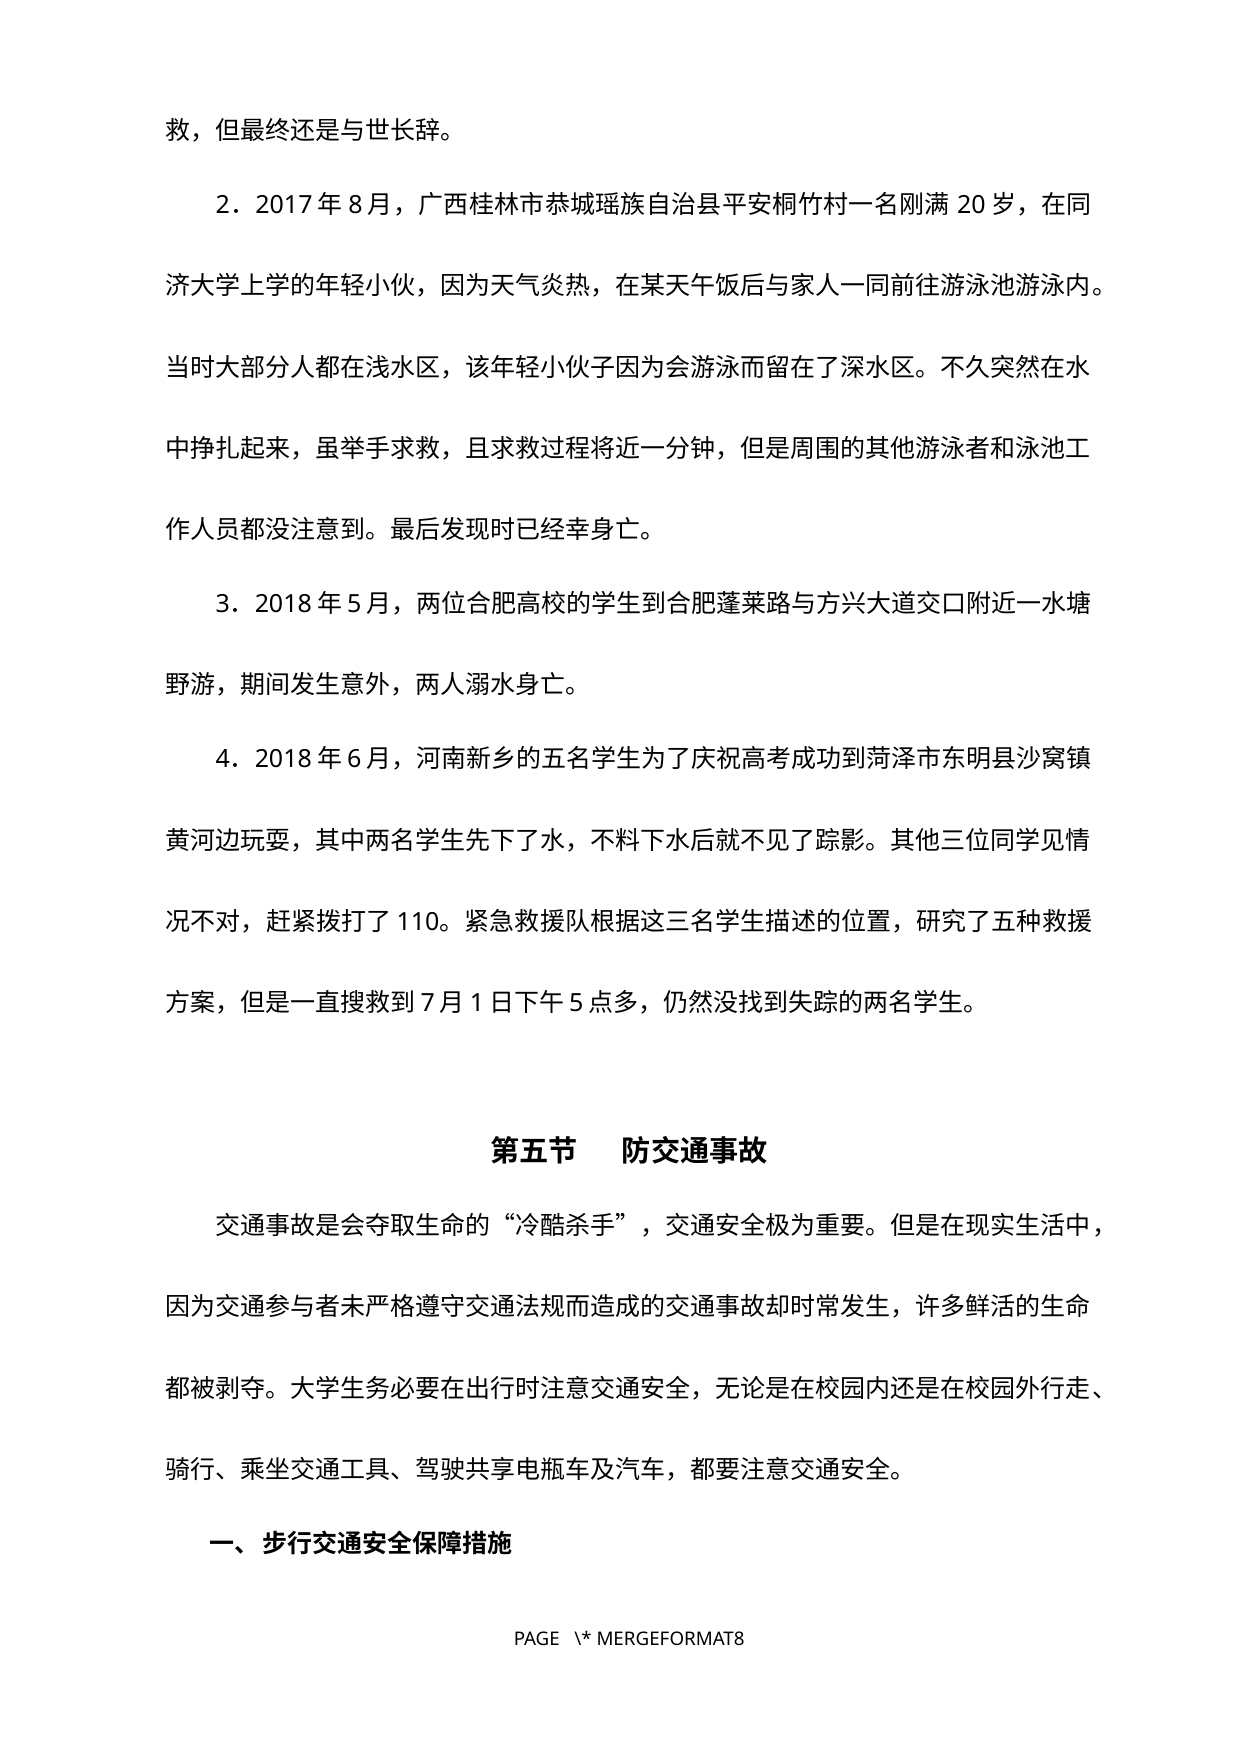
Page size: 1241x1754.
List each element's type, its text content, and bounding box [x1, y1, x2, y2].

text 交通事故是会夺取生命的“冷酷杀手”，交通安全极为重要。但是在现实生活中，因为交通参与者未严格遵守交通法规而造成的交通事故却时常发生，许多鲜活的生命都被剥夺。大学生务必要在出行时注意交通安全，无论是在校园内还是在校园外行走、骑行、乘坐交通工具、驾驶共享电瓶车及汽车，都要注意交通安全。 [165, 1191, 1093, 1500]
list 防交通事故 [165, 1116, 1093, 1181]
text 4．2018年6月，河南新乡的五名学生为了庆祝高考成功到菏泽市东明县沙窝镇黄河边玩耍，其中两名学生先下了水，不料下水后就不见了踪影。其他三位同学见情况不对，赶紧拨打了110。紧急救援队根据这三名学生描述的位置，研究了五种救援方案，但是一直搜救到7月1日下午5点多，仍然没找到失踪的两名学生。 [165, 724, 1093, 1033]
list 步行交通安全保障措施 [209, 1509, 1093, 1574]
text 2．2017年8月，广西桂林市恭城瑶族自治县平安桐竹村一名刚满20岁，在同济大学上学的年轻小伙，因为天气炎热，在某天午饭后与家人一同前往游泳池游泳内。当时大部分人都在浅水区，该年轻小伙子因为会游泳而留在了深水区。不久突然在水中挣扎起来，虽举手求救，且求救过程将近一分钟，但是周围的其他游泳者和泳池工作人员都没注意到。最后发现时已经幸身亡。 [165, 170, 1093, 560]
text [165, 96, 1093, 161]
text 3．2018年5月，两位合肥高校的学生到合肥蓬莱路与方兴大道交口附近一水塘野游，期间发生意外，两人溺水身亡。 [165, 569, 1093, 715]
